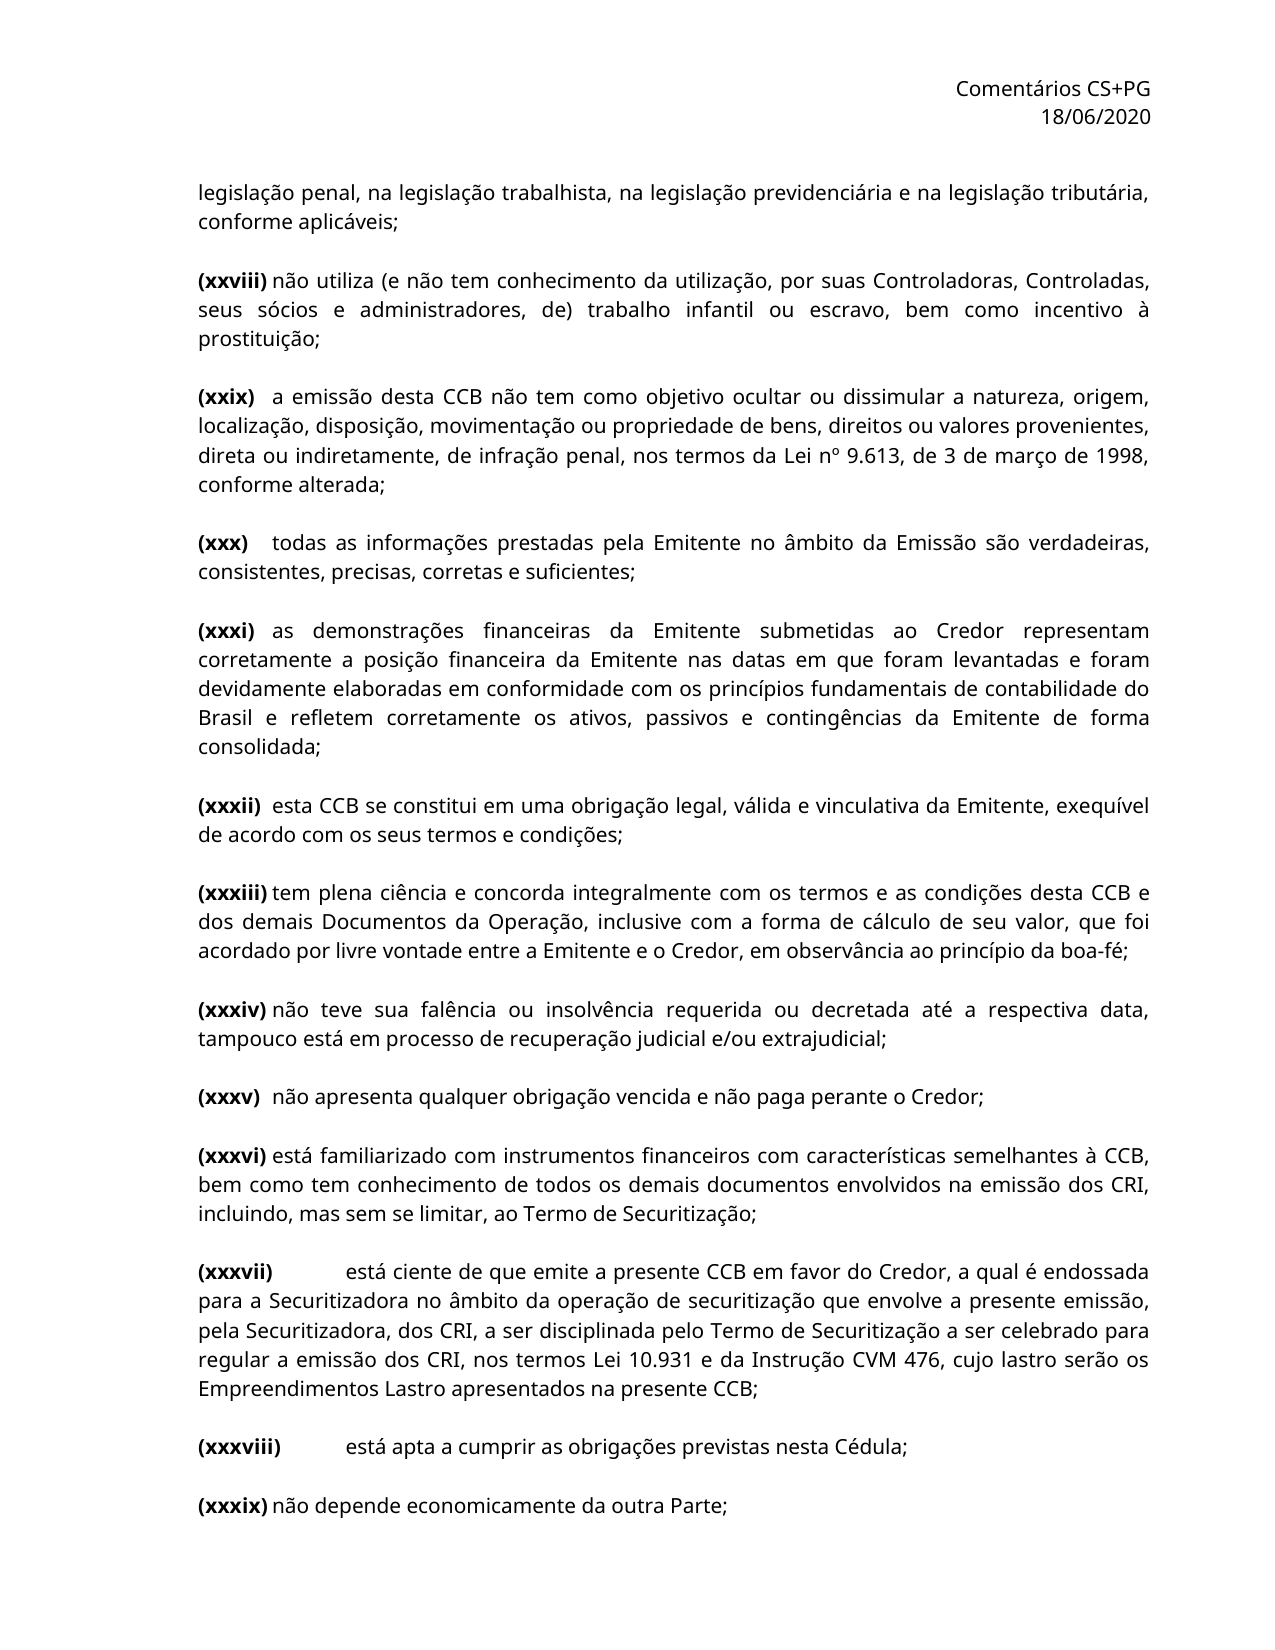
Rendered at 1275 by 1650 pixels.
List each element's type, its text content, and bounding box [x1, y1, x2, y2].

list não depende economicamente da outra Parte; [198, 1490, 1151, 1519]
list está familiarizado com instrumentos financeiros com características semelhantes à CCB, bem como tem conhecimento de todos os demais documentos envolvidos na emissão dos CRI, incluindo, mas sem se limitar, ao Termo de Securitização; [198, 1140, 1151, 1227]
list tem plena ciência e concorda integralmente com os termos e as condições desta CCB e dos demais Documentos da Operação, inclusive com a forma de cálculo de seu valor, que foi acordado por livre vontade entre a Emitente e o Credor, em observância ao princípio da boa-fé; [198, 877, 1151, 965]
list está apta a cumprir as obrigações previstas nesta Cédula; [198, 1431, 1151, 1461]
list está ciente de que emite a presente CCB em favor do Credor, a qual é endossada para a Securitizadora no âmbito da operação de securitização que envolve a presente emissão, pela Securitizadora, dos CRI, a ser disciplinada pelo Termo de Securitização a ser celebrado para regular a emissão dos CRI, nos termos Lei 10.931 e da Instrução CVM 476, cujo lastro serão os Empreendimentos Lastro apresentados na presente CCB; [198, 1256, 1151, 1402]
list não utiliza (e não tem conhecimento da utilização, por suas Controladoras, Controladas, seus sócios e administradores, de) trabalho infantil ou escravo, bem como incentivo à prostituição; [198, 265, 1151, 352]
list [198, 177, 1151, 236]
list não teve sua falência ou insolvência requerida ou decretada até a respectiva data, tampouco está em processo de recuperação judicial e/ou extrajudicial; [198, 994, 1151, 1052]
list todas as informações prestadas pela Emitente no âmbito da Emissão são verdadeiras, consistentes, precisas, corretas e suficientes; [198, 527, 1151, 586]
list esta CCB se constitui em uma obrigação legal, válida e vinculativa da Emitente, exequível de acordo com os seus termos e condições; [198, 790, 1151, 848]
list a emissão desta CCB não tem como objetivo ocultar ou dissimular a natureza, origem, localização, disposição, movimentação ou propriedade de bens, direitos ou valores provenientes, direta ou indiretamente, de infração penal, nos termos da Lei nº 9.613, de 3 de março de 1998, conforme alterada; [198, 381, 1151, 498]
list não apresenta qualquer obrigação vencida e não paga perante o Credor; [198, 1081, 1151, 1111]
list as demonstrações financeiras da Emitente submetidas ao Credor representam corretamente a posição financeira da Emitente nas datas em que foram levantadas e foram devidamente elaboradas em conformidade com os princípios fundamentais de contabilidade do Brasil e refletem corretamente os ativos, passivos e contingências da Emitente de forma consolidada; [198, 615, 1151, 761]
